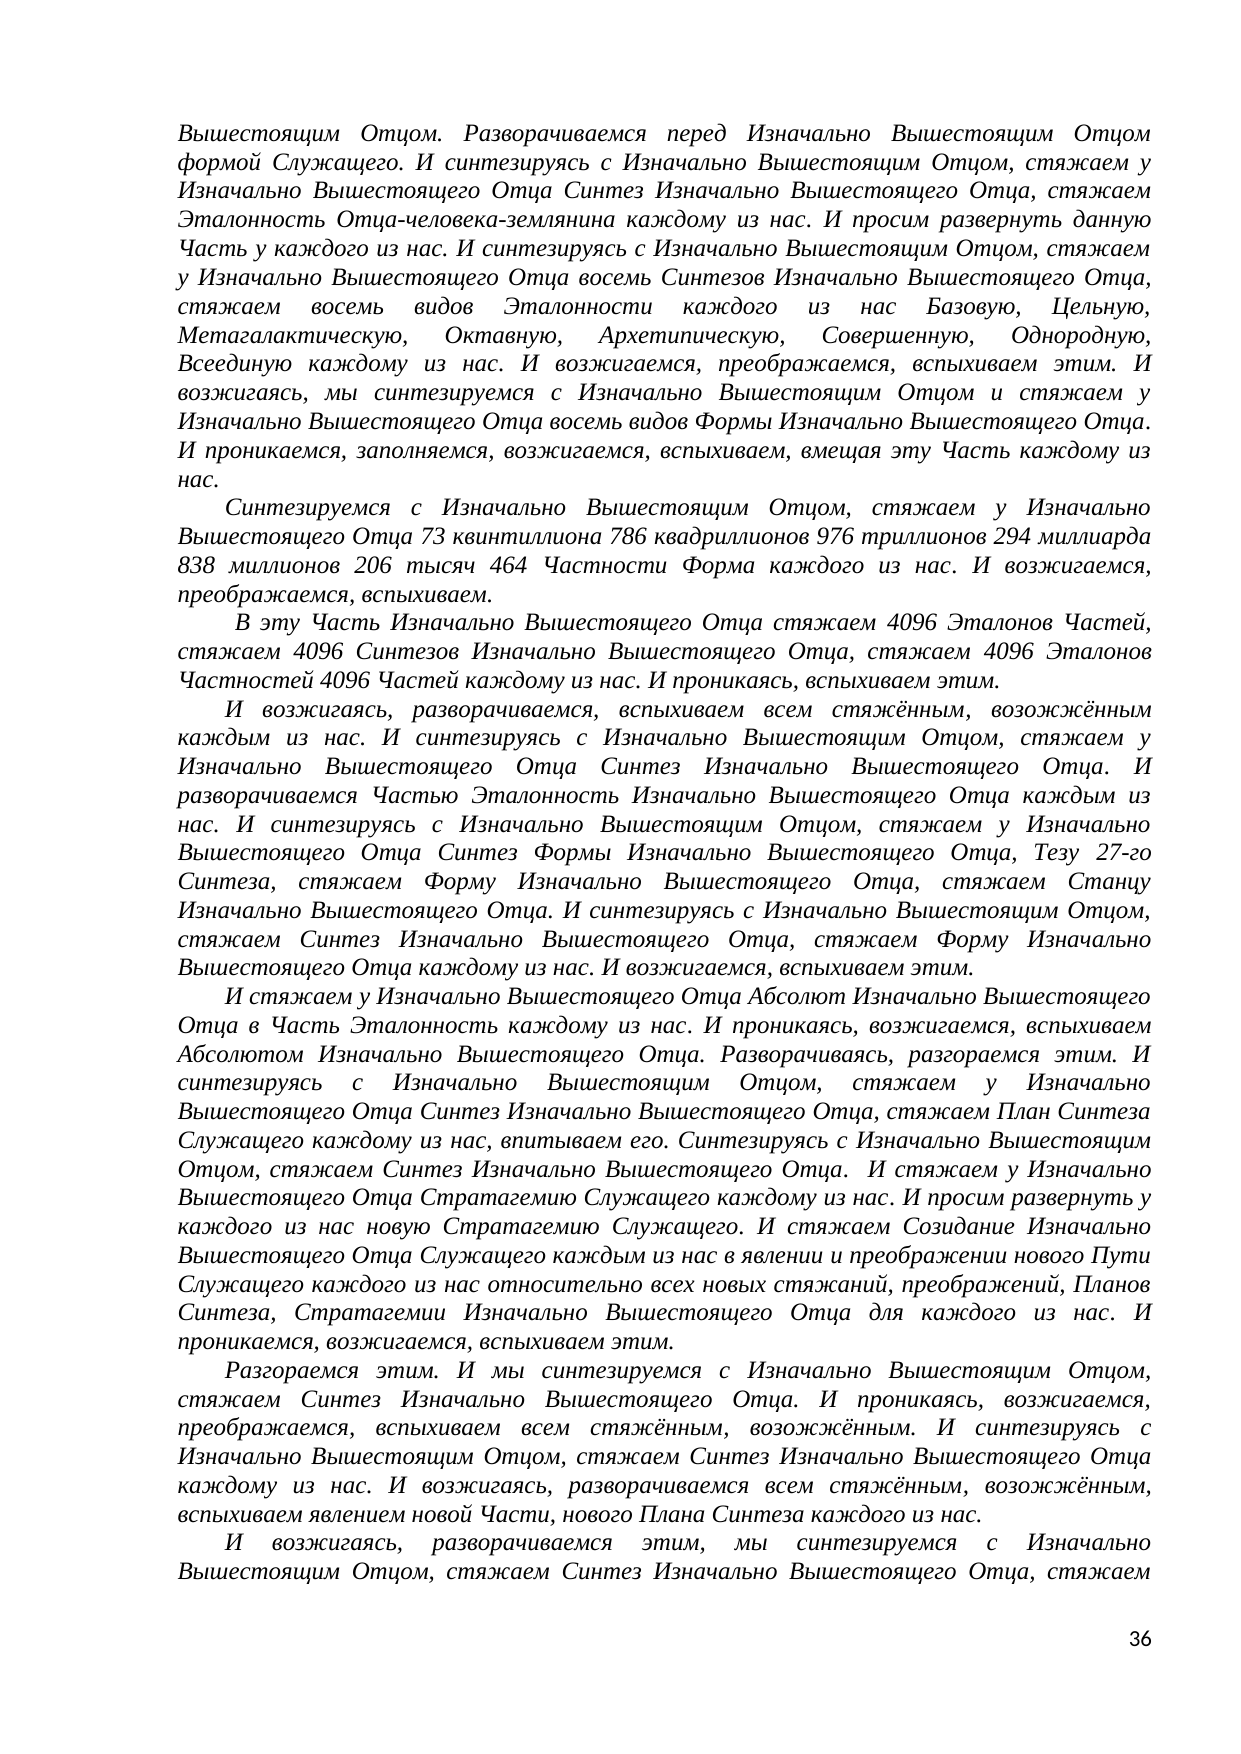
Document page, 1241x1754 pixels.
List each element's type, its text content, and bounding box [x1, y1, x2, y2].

text Синтезируемся с Изначально Вышестоящим Отцом, стяжаем у Изначально Вышестоящего Отца 73 квинтиллиона 786 квадриллионов 976 триллионов 294 миллиарда 838 миллионов 206 тысяч 464 Частности Форма каждого из нас. И возжигаемся, преображаемся, вспыхиваем. [177, 492, 1152, 607]
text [177, 118, 1152, 492]
text Разгораемся этим. И мы синтезируемся с Изначально Вышестоящим Отцом, стяжаем Синтез Изначально Вышестоящего Отца. И проникаясь, возжигаемся, преображаемся, вспыхиваем всем стяжённым, возожжённым. И синтезируясь с Изначально Вышестоящим Отцом, стяжаем Синтез Изначально Вышестоящего Отца каждому из нас. И возжигаясь, разворачиваемся всем стяжённым, возожжённым, вспыхиваем явлением новой Части, нового Плана Синтеза каждого из нас. [177, 1355, 1152, 1527]
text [177, 1527, 1152, 1585]
text В эту Часть Изначально Вышестоящего Отца стяжаем 4096 Эталонов Частей, стяжаем 4096 Синтезов Изначально Вышестоящего Отца, стяжаем 4096 Эталонов Частностей 4096 Частей каждому из нас. И проникаясь, вспыхиваем этим. [177, 607, 1152, 694]
text И стяжаем у Изначально Вышестоящего Отца Абсолют Изначально Вышестоящего Отца в Часть Эталонность каждому из нас. И проникаясь, возжигаемся, вспыхиваем Абсолютом Изначально Вышестоящего Отца. Разворачиваясь, разгораемся этим. И синтезируясь с Изначально Вышестоящим Отцом, стяжаем у Изначально Вышестоящего Отца Синтез Изначально Вышестоящего Отца, стяжаем План Синтеза Служащего каждому из нас, впитываем его. Синтезируясь с Изначально Вышестоящим Отцом, стяжаем Синтез Изначально Вышестоящего Отца. И стяжаем у Изначально Вышестоящего Отца Стратагемию Служащего каждому из нас. И просим развернуть у каждого из нас новую Стратагемию Служащего. И стяжаем Созидание Изначально Вышестоящего Отца Служащего каждым из нас в явлении и преображении нового Пути Служащего каждого из нас относительно всех новых стяжаний, преображений, Планов Синтеза, Стратагемии Изначально Вышестоящего Отца для каждого из нас. И проникаемся, возжигаемся, вспыхиваем этим. [177, 981, 1152, 1355]
text И возжигаясь, разворачиваемся, вспыхиваем всем стяжённым, возожжённым каждым из нас. И синтезируясь с Изначально Вышестоящим Отцом, стяжаем у Изначально Вышестоящего Отца Синтез Изначально Вышестоящего Отца. И разворачиваемся Частью Эталонность Изначально Вышестоящего Отца каждым из нас. И синтезируясь с Изначально Вышестоящим Отцом, стяжаем у Изначально Вышестоящего Отца Синтез Формы Изначально Вышестоящего Отца, Тезу 27-го Синтеза, стяжаем Форму Изначально Вышестоящего Отца, стяжаем Станцу Изначально Вышестоящего Отца. И синтезируясь с Изначально Вышестоящим Отцом, стяжаем Синтез Изначально Вышестоящего Отца, стяжаем Форму Изначально Вышестоящего Отца каждому из нас. И возжигаемся, вспыхиваем этим. [177, 694, 1152, 981]
